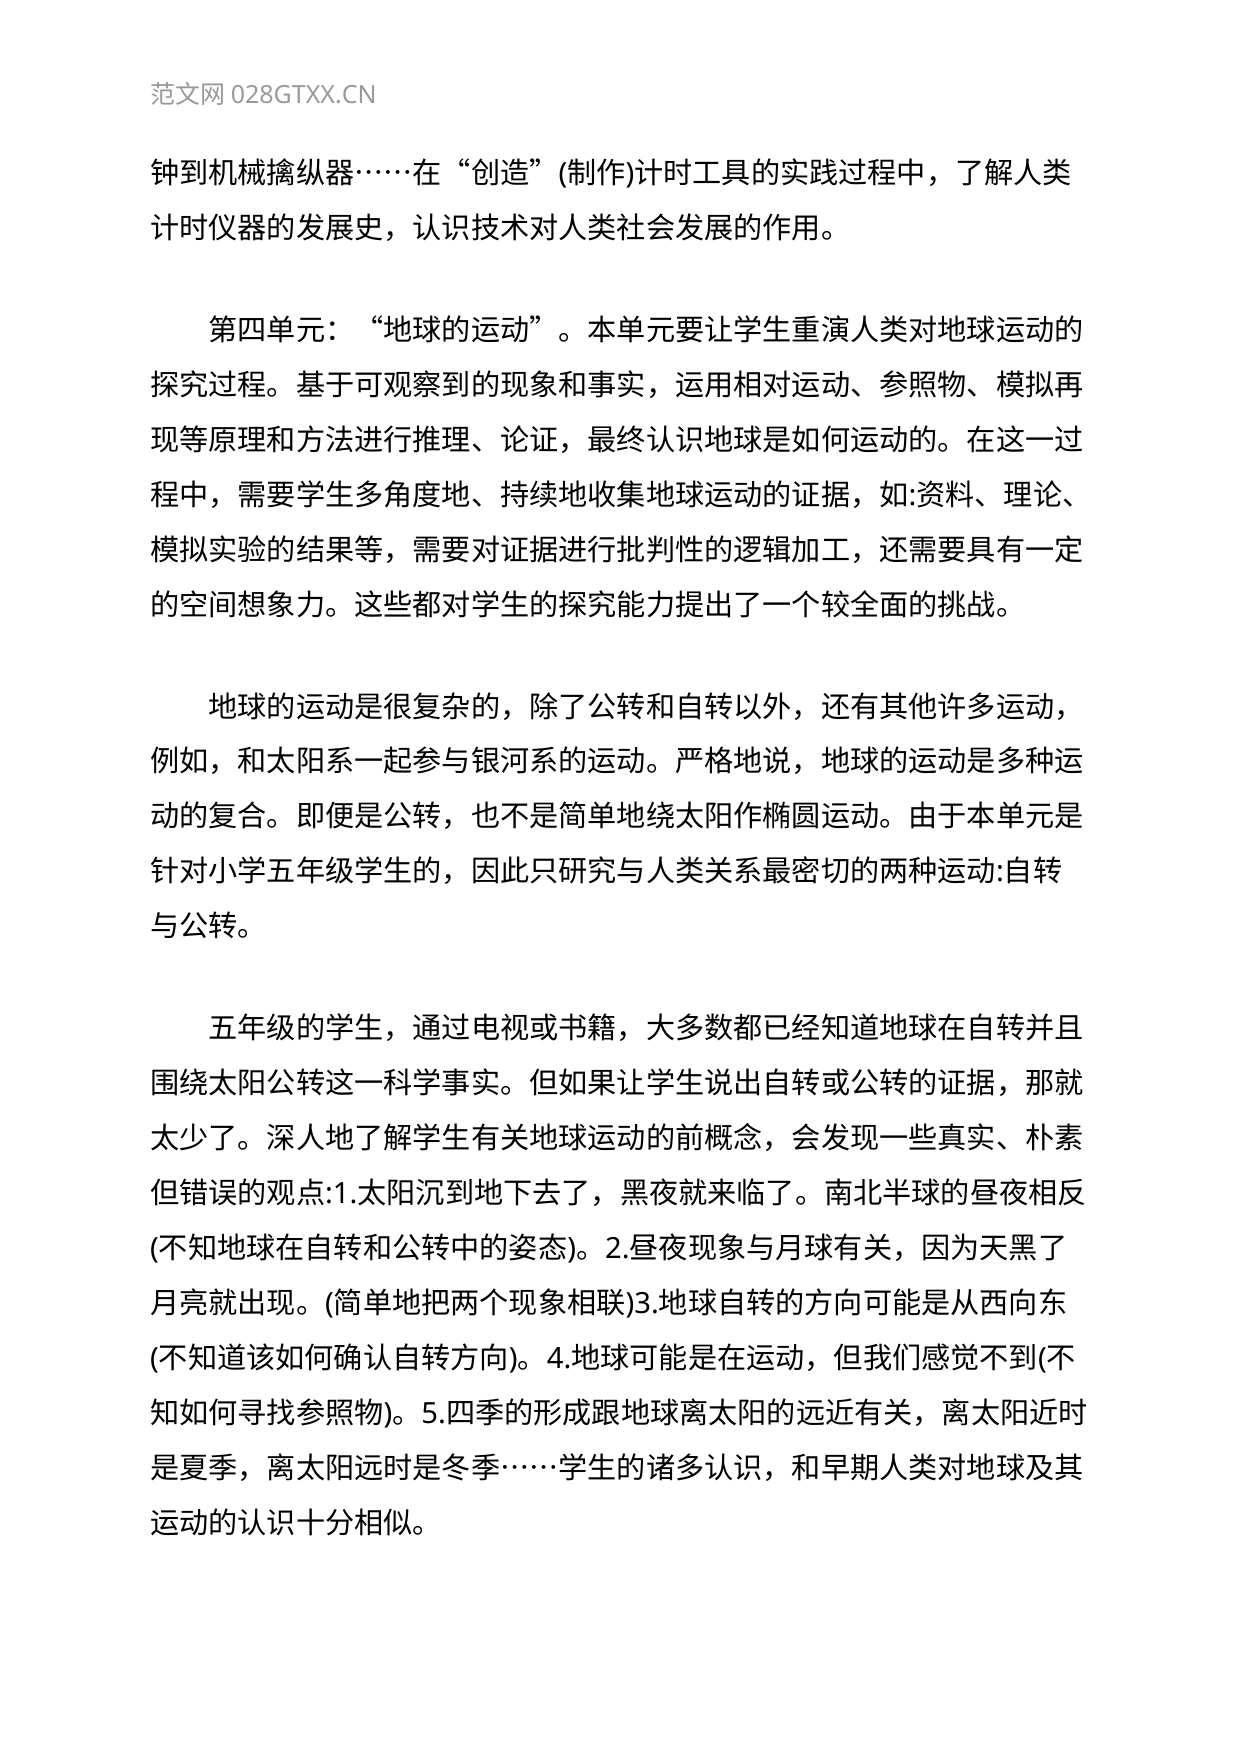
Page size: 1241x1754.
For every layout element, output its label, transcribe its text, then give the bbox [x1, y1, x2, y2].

text 五年级的学生，通过电视或书籍，大多数都已经知道地球在自转并且围绕太阳公转这一科学事实。但如果让学生说出自转或公转的证据，那就太少了。深人地了解学生有关地球运动的前概念，会发现一些真实、朴素但错误的观点:1.太阳沉到地下去了，黑夜就来临了。南北半球的昼夜相反(不知地球在自转和公转中的姿态)。2.昼夜现象与月球有关，因为天黑了月亮就出现。(简单地把两个现象相联)3.地球自转的方向可能是从西向东(不知道该如何确认自转方向)。4.地球可能是在运动，但我们感觉不到(不知如何寻找参照物)。5.四季的形成跟地球离太阳的远近有关，离太阳近时是夏季，离太阳远时是冬季……学生的诸多认识，和早期人类对地球及其运动的认识十分相似。 [150, 1004, 1090, 1541]
text 地球的运动是很复杂的，除了公转和自转以外，还有其他许多运动，例如，和太阳系一起参与银河系的运动。严格地说，地球的运动是多种运动的复合。即便是公转，也不是简单地绕太阳作椭圆运动。由于本单元是针对小学五年级学生的，因此只研究与人类关系最密切的两种运动:自转与公转。 [150, 683, 1090, 945]
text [150, 150, 1090, 247]
text 第四单元：“地球的运动”。本单元要让学生重演人类对地球运动的探究过程。基于可观察到的现象和事实，运用相对运动、参照物、模拟再现等原理和方法进行推理、论证，最终认识地球是如何运动的。在这一过程中，需要学生多角度地、持续地收集地球运动的证据，如:资料、理论、模拟实验的结果等，需要对证据进行批判性的逻辑加工，还需要具有一定的空间想象力。这些都对学生的探究能力提出了一个较全面的挑战。 [150, 307, 1090, 624]
